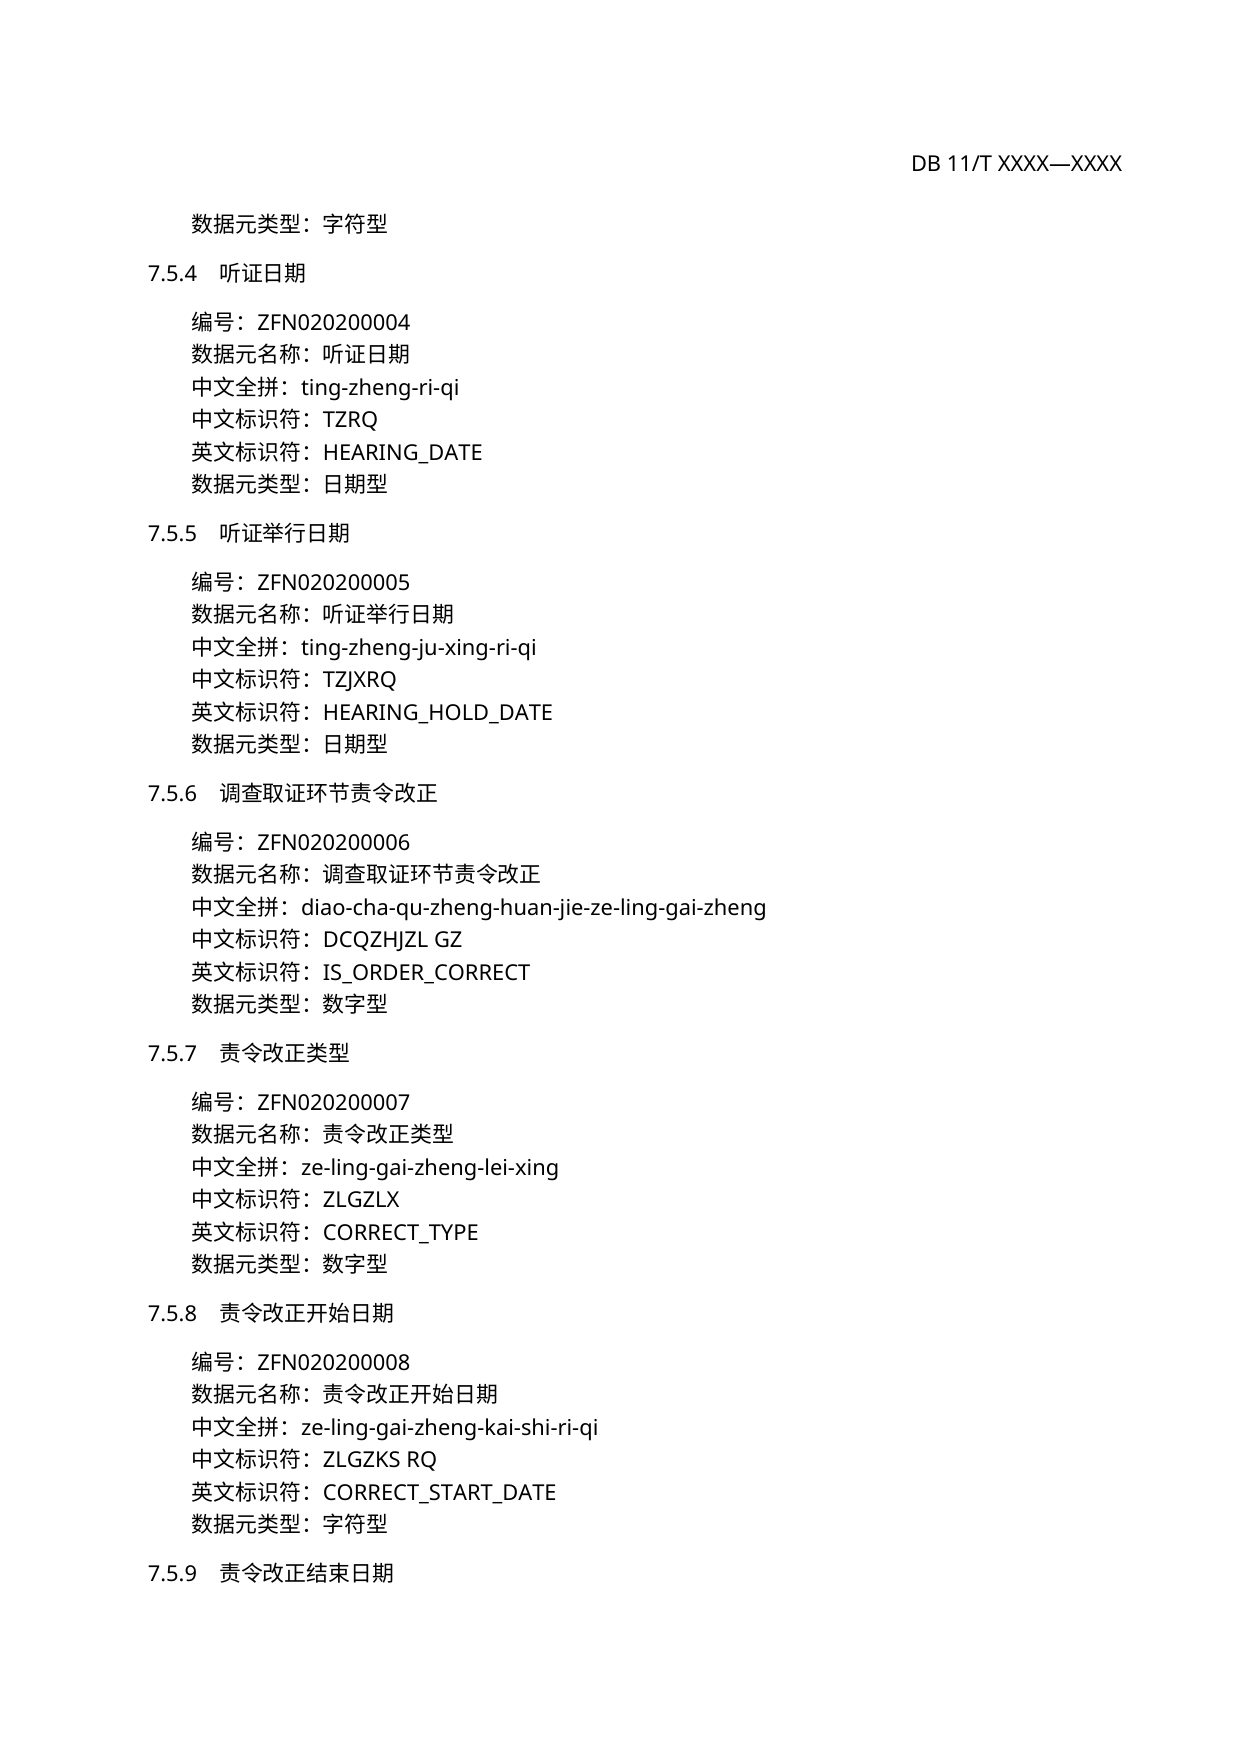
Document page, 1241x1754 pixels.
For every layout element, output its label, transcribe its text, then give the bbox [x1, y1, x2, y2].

text 责令改正类型 [148, 1036, 1100, 1068]
text 英文标识符：CORRECT_START_DATE [148, 1474, 1122, 1507]
text 编号：ZFN020200005 [148, 564, 1122, 597]
text 编号：ZFN020200008 [148, 1344, 1122, 1377]
text 听证举行日期 [148, 516, 1100, 548]
text 编号：ZFN020200007 [148, 1084, 1122, 1117]
text 中文标识符：ZLGZLX [148, 1182, 1122, 1214]
text 数据元类型：数字型 [148, 987, 1122, 1019]
text 英文标识符：CORRECT_TYPE [148, 1214, 1122, 1247]
text 数据元名称：听证举行日期 [148, 597, 1122, 629]
text 中文标识符：TZJXRQ [148, 662, 1122, 694]
text 数据元名称：责令改正开始日期 [148, 1377, 1122, 1409]
text 中文标识符：DCQZHJZL GZ [148, 922, 1122, 954]
text 责令改正结束日期 [148, 1556, 1100, 1588]
text 数据元类型：字符型 [148, 207, 1122, 239]
text 英文标识符：HEARING_DATE [148, 434, 1122, 467]
text 数据元类型：数字型 [148, 1247, 1122, 1279]
text 英文标识符：HEARING_HOLD_DATE [148, 694, 1122, 727]
text 数据元类型：字符型 [148, 1507, 1122, 1539]
text 中文标识符：TZRQ [148, 402, 1122, 434]
text 中文标识符：ZLGZKS RQ [148, 1442, 1122, 1474]
text 中文全拼：ting-zheng-ju-xing-ri-qi [148, 629, 1122, 662]
text 数据元名称：调查取证环节责令改正 [148, 857, 1122, 889]
text 中文全拼：diao-cha-qu-zheng-huan-jie-ze-ling-gai-zheng [148, 889, 1122, 922]
text 编号：ZFN020200006 [148, 824, 1122, 857]
text 听证日期 [148, 256, 1100, 288]
text 数据元名称：责令改正类型 [148, 1117, 1122, 1149]
text 中文全拼：ze-ling-gai-zheng-lei-xing [148, 1149, 1122, 1182]
text 中文全拼：ting-zheng-ri-qi [148, 369, 1122, 402]
text 数据元类型：日期型 [148, 727, 1122, 759]
text 数据元名称：听证日期 [148, 337, 1122, 369]
text 数据元类型：日期型 [148, 467, 1122, 499]
text 责令改正开始日期 [148, 1296, 1100, 1328]
text 中文全拼：ze-ling-gai-zheng-kai-shi-ri-qi [148, 1409, 1122, 1442]
text 英文标识符：IS_ORDER_CORRECT [148, 954, 1122, 987]
text 调查取证环节责令改正 [148, 776, 1100, 808]
text 编号：ZFN020200004 [148, 304, 1122, 337]
